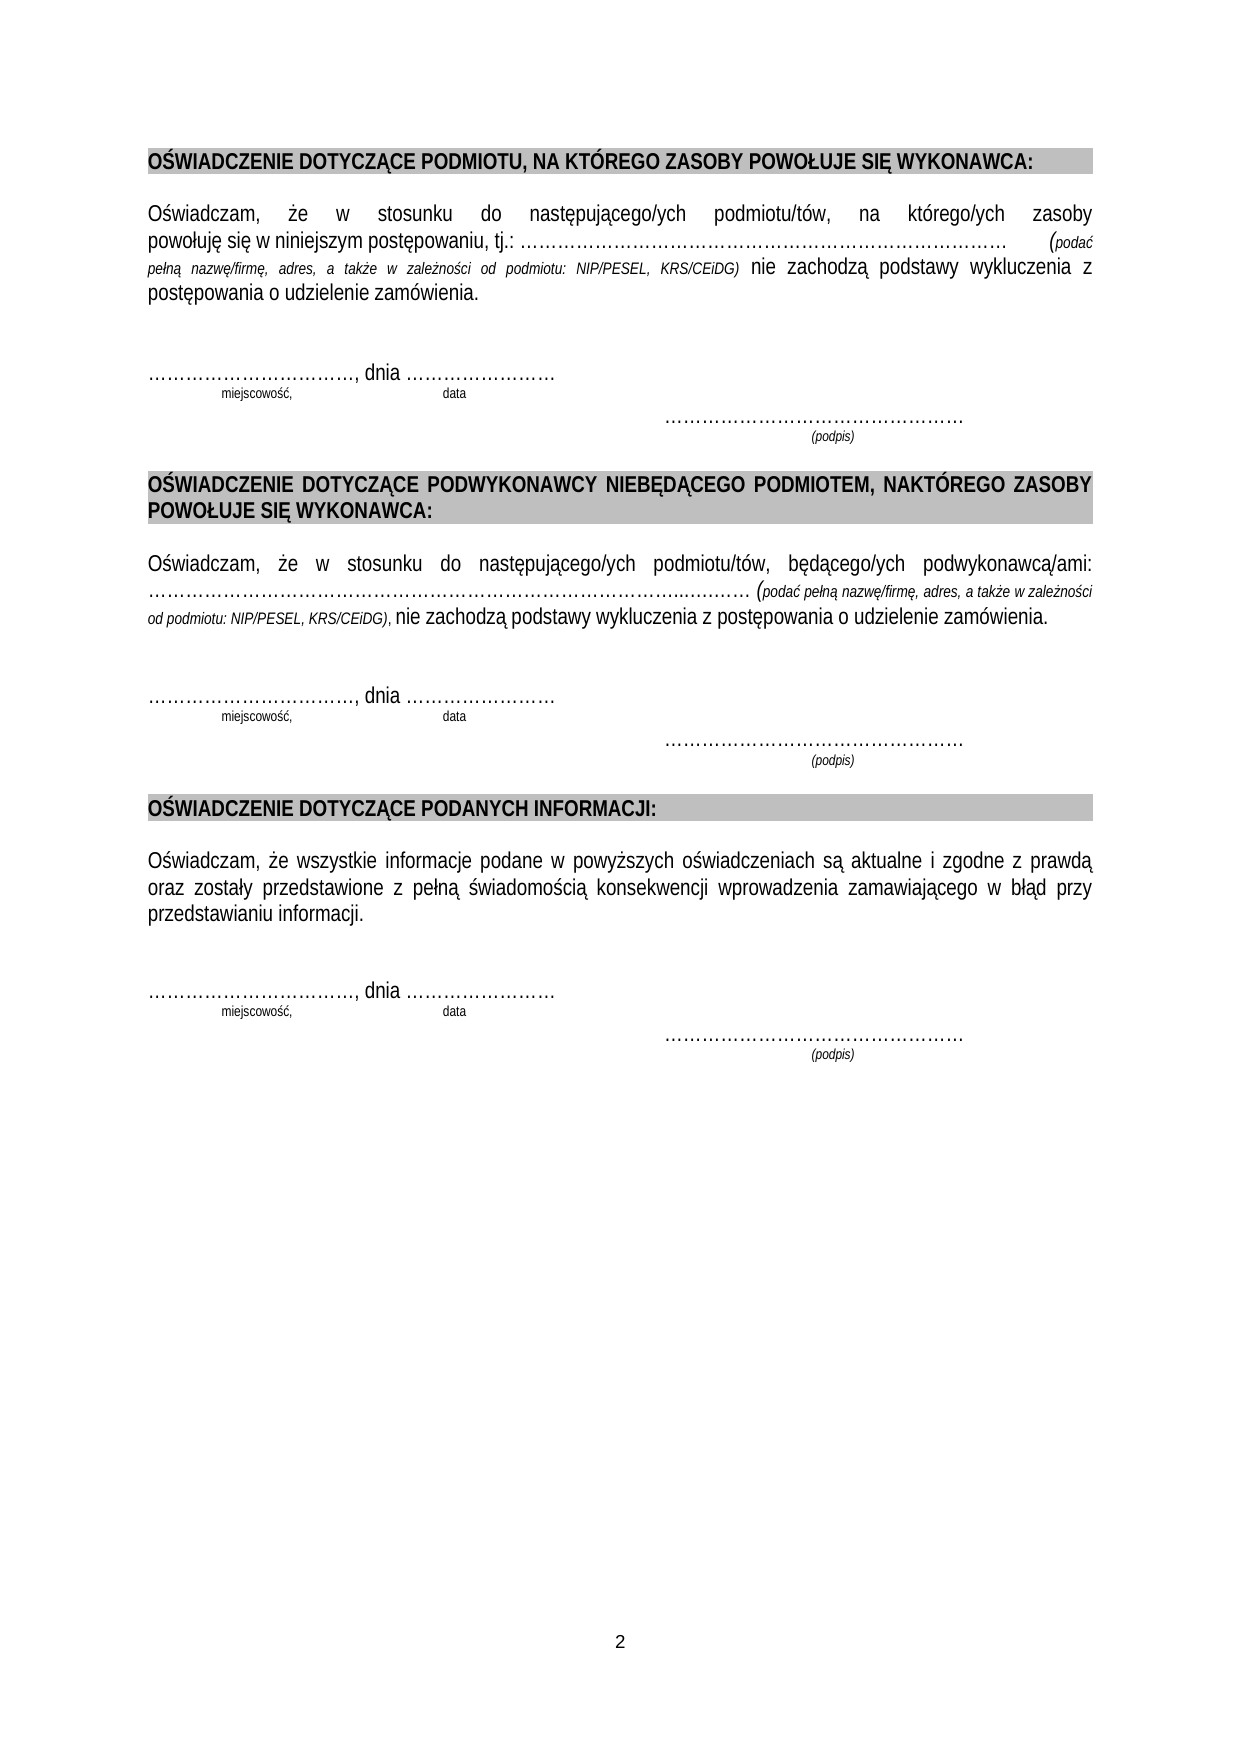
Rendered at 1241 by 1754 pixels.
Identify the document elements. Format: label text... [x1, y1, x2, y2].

text OŚWIADCZENIE DOTYCZĄCE PODMIOTU, NA KTÓREGO ZASOBY POWOŁUJE SIĘ WYKONAWCA: [148, 148, 1093, 174]
text ………………………………………… [148, 402, 1093, 428]
text OŚWIADCZENIE DOTYCZĄCE PODANYCH INFORMACJI: [148, 794, 1093, 821]
text OŚWIADCZENIE DOTYCZĄCE PODWYKONAWCY NIEBĘDĄCEGO PODMIOTEM, NAKTÓREGO ZASOBY POWOŁUJE SIĘ WYKONAWCA: [148, 471, 1093, 524]
text miejscowość, data [148, 1003, 1093, 1020]
text (podpis) [738, 1046, 1093, 1063]
text ……………………………, dnia …………………… [148, 358, 1093, 385]
text Oświadczam, że w stosunku do następującego/ych podmiotu/tów, na którego/ych zasoby powołuję się w niniejszym postępowaniu, tj.: …………………………………………………………………… (podać pełną nazwę/firmę, adres, a także w zależności od podmiotu: NIP/PESEL, KRS/CEiDG) nie zachodzą podstawy wykluczenia z postępowania o udzielenie zamówienia. [148, 200, 1093, 306]
text ……………………………, dnia …………………… [148, 682, 1093, 708]
text ………………………………………… [148, 725, 1093, 751]
text Oświadczam, że w stosunku do następującego/ych podmiotu/tów, będącego/ych podwykonawcą/ami: …………………………………………………………………………...….…… (podać pełną nazwę/firmę, adres, a także w zależności od podmiotu: NIP/PESEL, KRS/CEiDG), nie zachodzą podstawy wykluczenia z postępowania o udzielenie zamówienia. [148, 550, 1093, 629]
text miejscowość, data [148, 708, 1093, 725]
text (podpis) [738, 751, 1093, 768]
text (podpis) [738, 428, 1093, 445]
text miejscowość, data [148, 385, 1093, 402]
text ……………………………, dnia …………………… [148, 977, 1093, 1003]
text Oświadczam, że wszystkie informacje podane w powyższych oświadczeniach są aktualne i zgodne z prawdą oraz zostały przedstawione z pełną świadomością konsekwencji wprowadzenia zamawiającego w błąd przy przedstawianiu informacji. [148, 847, 1093, 926]
text ………………………………………… [148, 1020, 1093, 1046]
